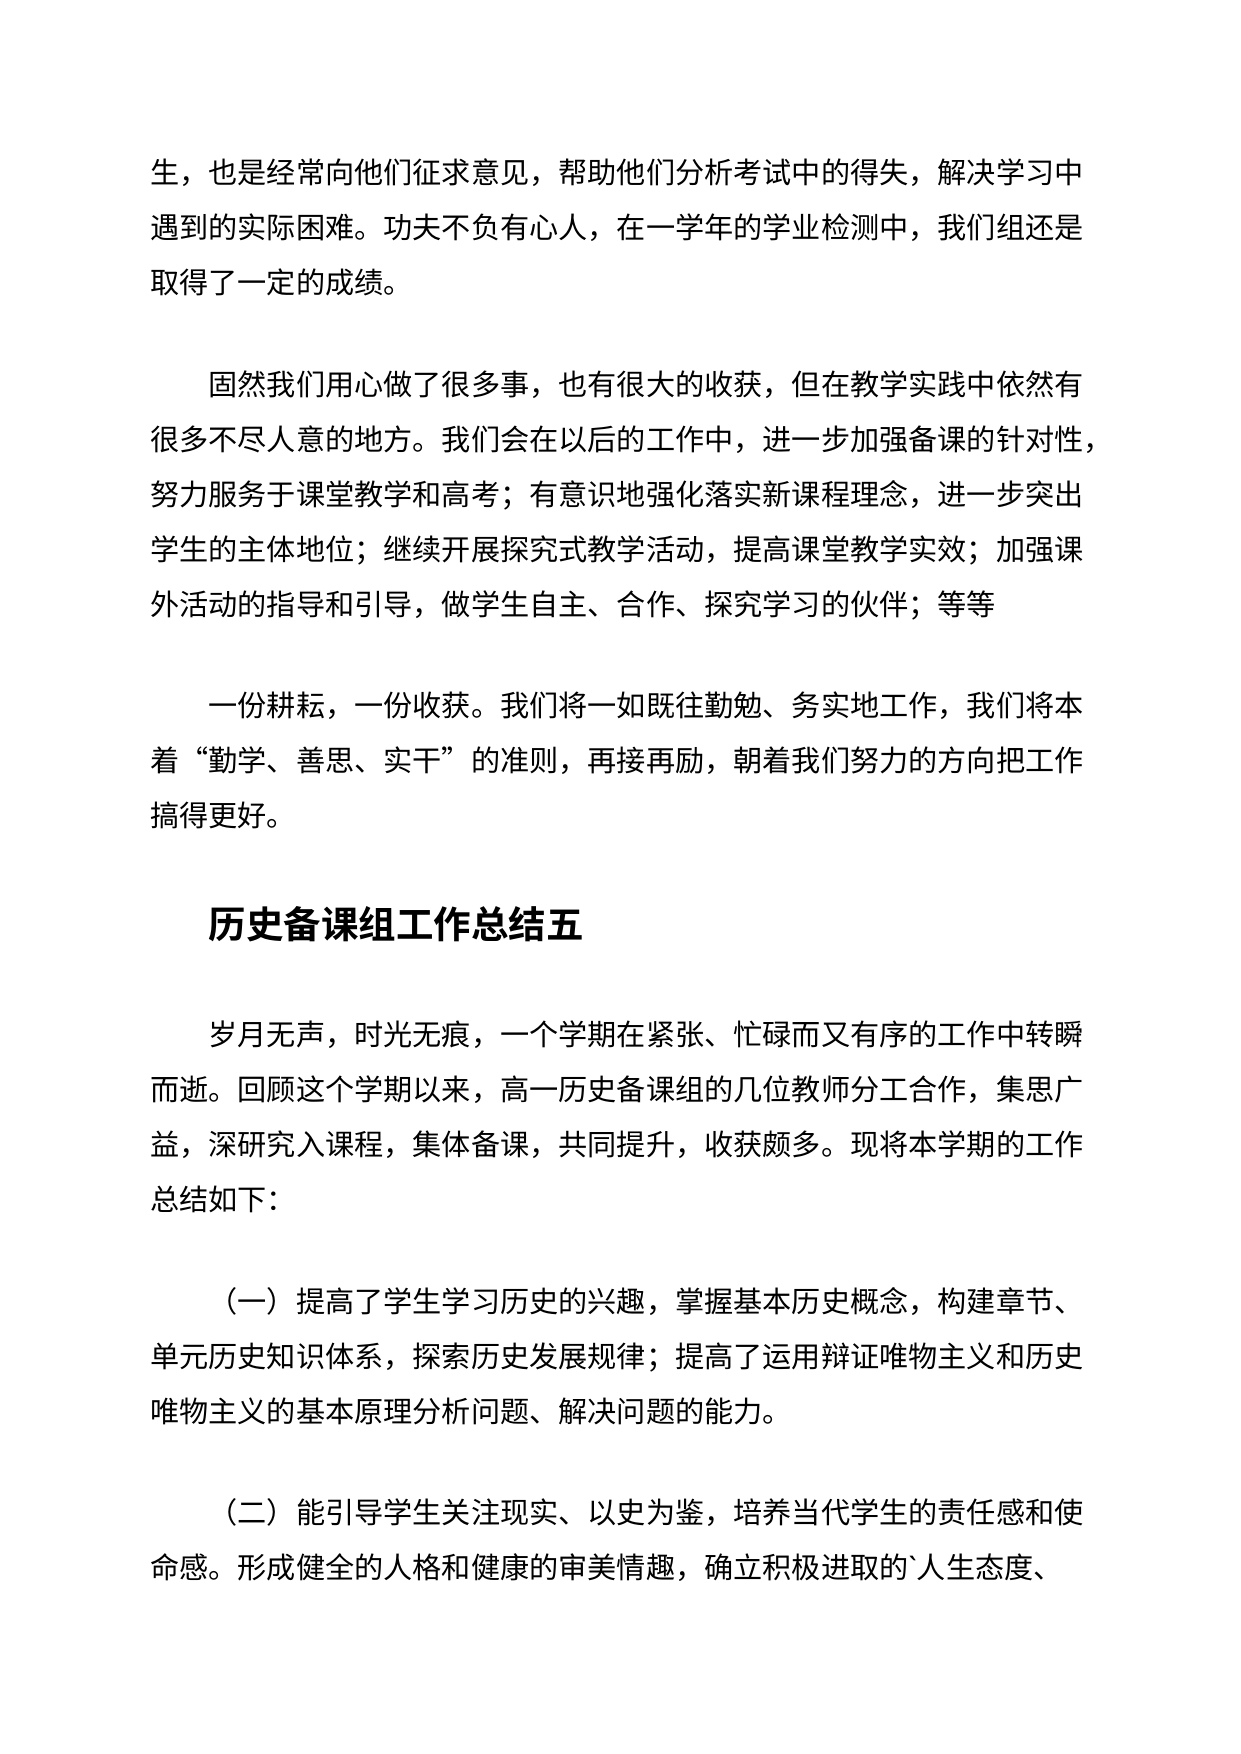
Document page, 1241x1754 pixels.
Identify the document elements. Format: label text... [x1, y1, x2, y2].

text 固然我们用心做了很多事，也有很大的收获，但在教学实践中依然有很多不尽人意的地方。我们会在以后的工作中，进一步加强备课的针对性，努力服务于课堂教学和高考；有意识地强化落实新课程理念，进一步突出学生的主体地位；继续开展探究式教学活动，提高课堂教学实效；加强课外活动的指导和引导，做学生自主、合作、探究学习的伙伴；等等 [150, 362, 1090, 623]
text 一份耕耘，一份收获。我们将一如既往勤勉、务实地工作，我们将本着“勤学、善思、实干”的准则，再接再励，朝着我们努力的方向把工作搞得更好。 [150, 683, 1090, 835]
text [150, 150, 1090, 302]
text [150, 1490, 1090, 1587]
text 历史备课组工作总结五 [150, 894, 1090, 949]
text （一）提高了学生学习历史的兴趣，掌握基本历史概念，构建章节、单元历史知识体系，探索历史发展规律；提高了运用辩证唯物主义和历史唯物主义的基本原理分析问题、解决问题的能力。 [150, 1278, 1090, 1430]
text 岁月无声，时光无痕，一个学期在紧张、忙碌而又有序的工作中转瞬而逝。回顾这个学期以来，高一历史备课组的几位教师分工合作，集思广益，深研究入课程，集体备课，共同提升，收获颇多。现将本学期的工作总结如下： [150, 1012, 1090, 1219]
